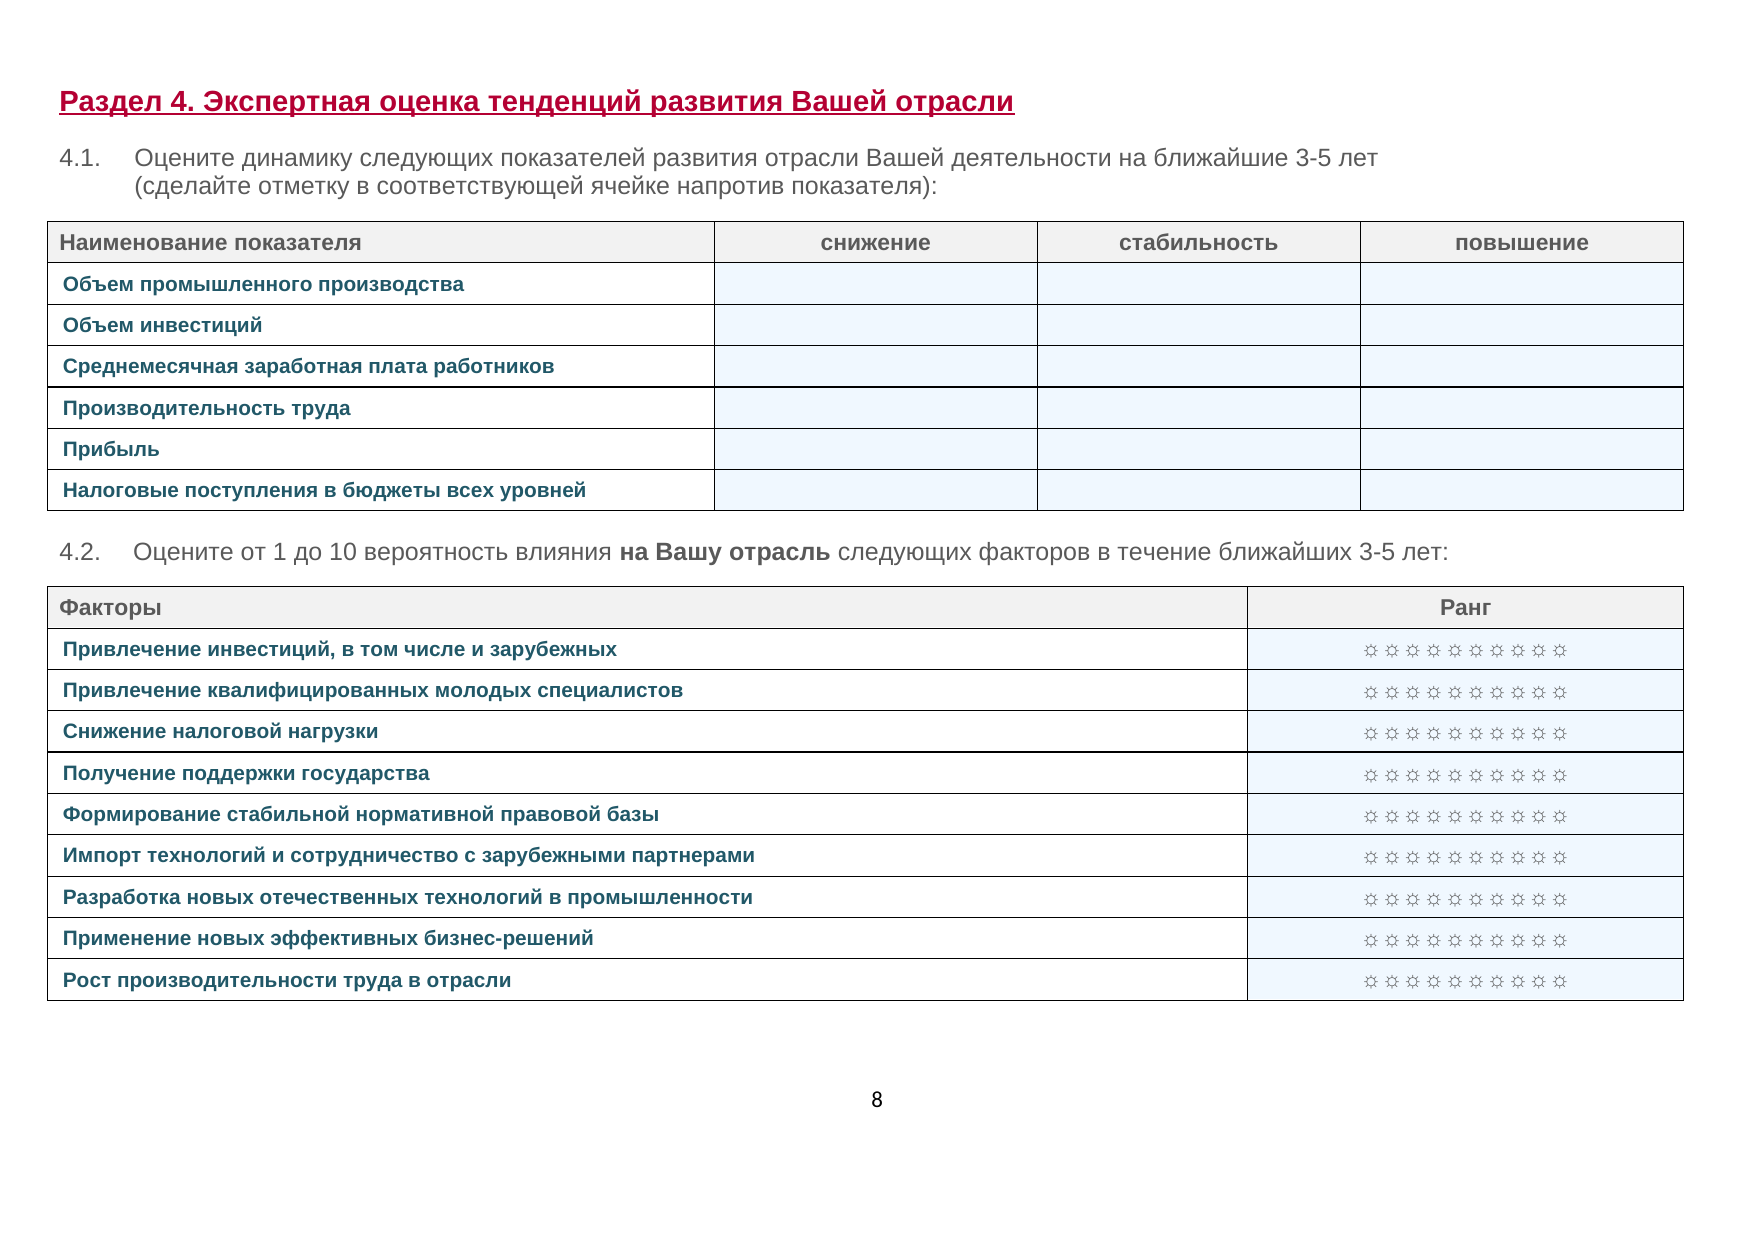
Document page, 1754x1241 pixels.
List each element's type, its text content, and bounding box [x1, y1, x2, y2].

table_header Факторы [48, 587, 1247, 627]
table_header Наименование показателя [48, 222, 714, 262]
table_cell [1038, 346, 1360, 386]
table_cell ☼☼☼☼☼☼☼☼☼☼ [1248, 629, 1683, 669]
table_cell ☼☼☼☼☼☼☼☼☼☼ [1248, 794, 1683, 834]
table_cell [1038, 429, 1360, 469]
table_cell Налоговые поступления в бюджеты всех уровней [48, 470, 714, 510]
table_cell Привлечение квалифицированных молодых специалистов [48, 670, 1247, 710]
table_cell Объем промышленного производства [48, 263, 714, 304]
table_cell [1038, 388, 1360, 428]
table_cell [1361, 388, 1683, 428]
table_cell Производительность труда [48, 388, 714, 428]
table_cell ☼☼☼☼☼☼☼☼☼☼ [1248, 753, 1683, 793]
table_cell Разработка новых отечественных технологий в промышленности [48, 877, 1247, 917]
table_cell Привлечение инвестиций, в том числе и зарубежных [48, 629, 1247, 669]
text Раздел 4. Экспертная оценка тенденций развития Вашей отрасли [59, 84, 1695, 118]
table_cell [715, 305, 1037, 345]
table_cell Получение поддержки государства [48, 753, 1247, 793]
table_cell [1361, 263, 1683, 304]
table_cell ☼☼☼☼☼☼☼☼☼☼ [1248, 959, 1683, 999]
table_cell Объем инвестиций [48, 305, 714, 345]
table_cell Рост производительности труда в отрасли [48, 959, 1247, 999]
table_cell [715, 346, 1037, 386]
table_header Ранг [1248, 587, 1683, 627]
table_cell [1361, 346, 1683, 386]
table_cell ☼☼☼☼☼☼☼☼☼☼ [1248, 918, 1683, 958]
table_cell [1361, 429, 1683, 469]
table_cell ☼☼☼☼☼☼☼☼☼☼ [1248, 835, 1683, 876]
table_cell Формирование стабильной нормативной правовой базы [48, 794, 1247, 834]
table_cell ☼☼☼☼☼☼☼☼☼☼ [1248, 877, 1683, 917]
table_cell ☼☼☼☼☼☼☼☼☼☼ [1248, 670, 1683, 710]
table_cell Импорт технологий и сотрудничество с зарубежными партнерами [48, 835, 1247, 876]
table_cell [715, 263, 1037, 304]
list Оцените динамику следующих показателей развития отрасли Вашей деятельности на ближайшие 3-5 лет (сделайте отметку в соответствующей ячейке напротив показателя): [59, 143, 1695, 200]
table_cell [715, 470, 1037, 510]
table_cell [1038, 470, 1360, 510]
table_cell [1361, 470, 1683, 510]
table_cell [1038, 305, 1360, 345]
table_cell Среднемесячная заработная плата работников [48, 346, 714, 386]
list Оцените от 1 до 10 вероятность влияния на Вашу отрасль следующих факторов в течение ближайших 3-5 лет: [59, 536, 1695, 565]
table_cell Прибыль [48, 429, 714, 469]
table_cell Применение новых эффективных бизнес-решений [48, 918, 1247, 958]
table_header стабильность [1038, 222, 1360, 262]
table_header снижение [715, 222, 1037, 262]
table_cell [1038, 263, 1360, 304]
table_cell [715, 388, 1037, 428]
table_cell ☼☼☼☼☼☼☼☼☼☼ [1248, 711, 1683, 751]
table_cell [1361, 305, 1683, 345]
table_header повышение [1361, 222, 1683, 262]
table_cell [715, 429, 1037, 469]
table_cell Снижение налоговой нагрузки [48, 711, 1247, 751]
